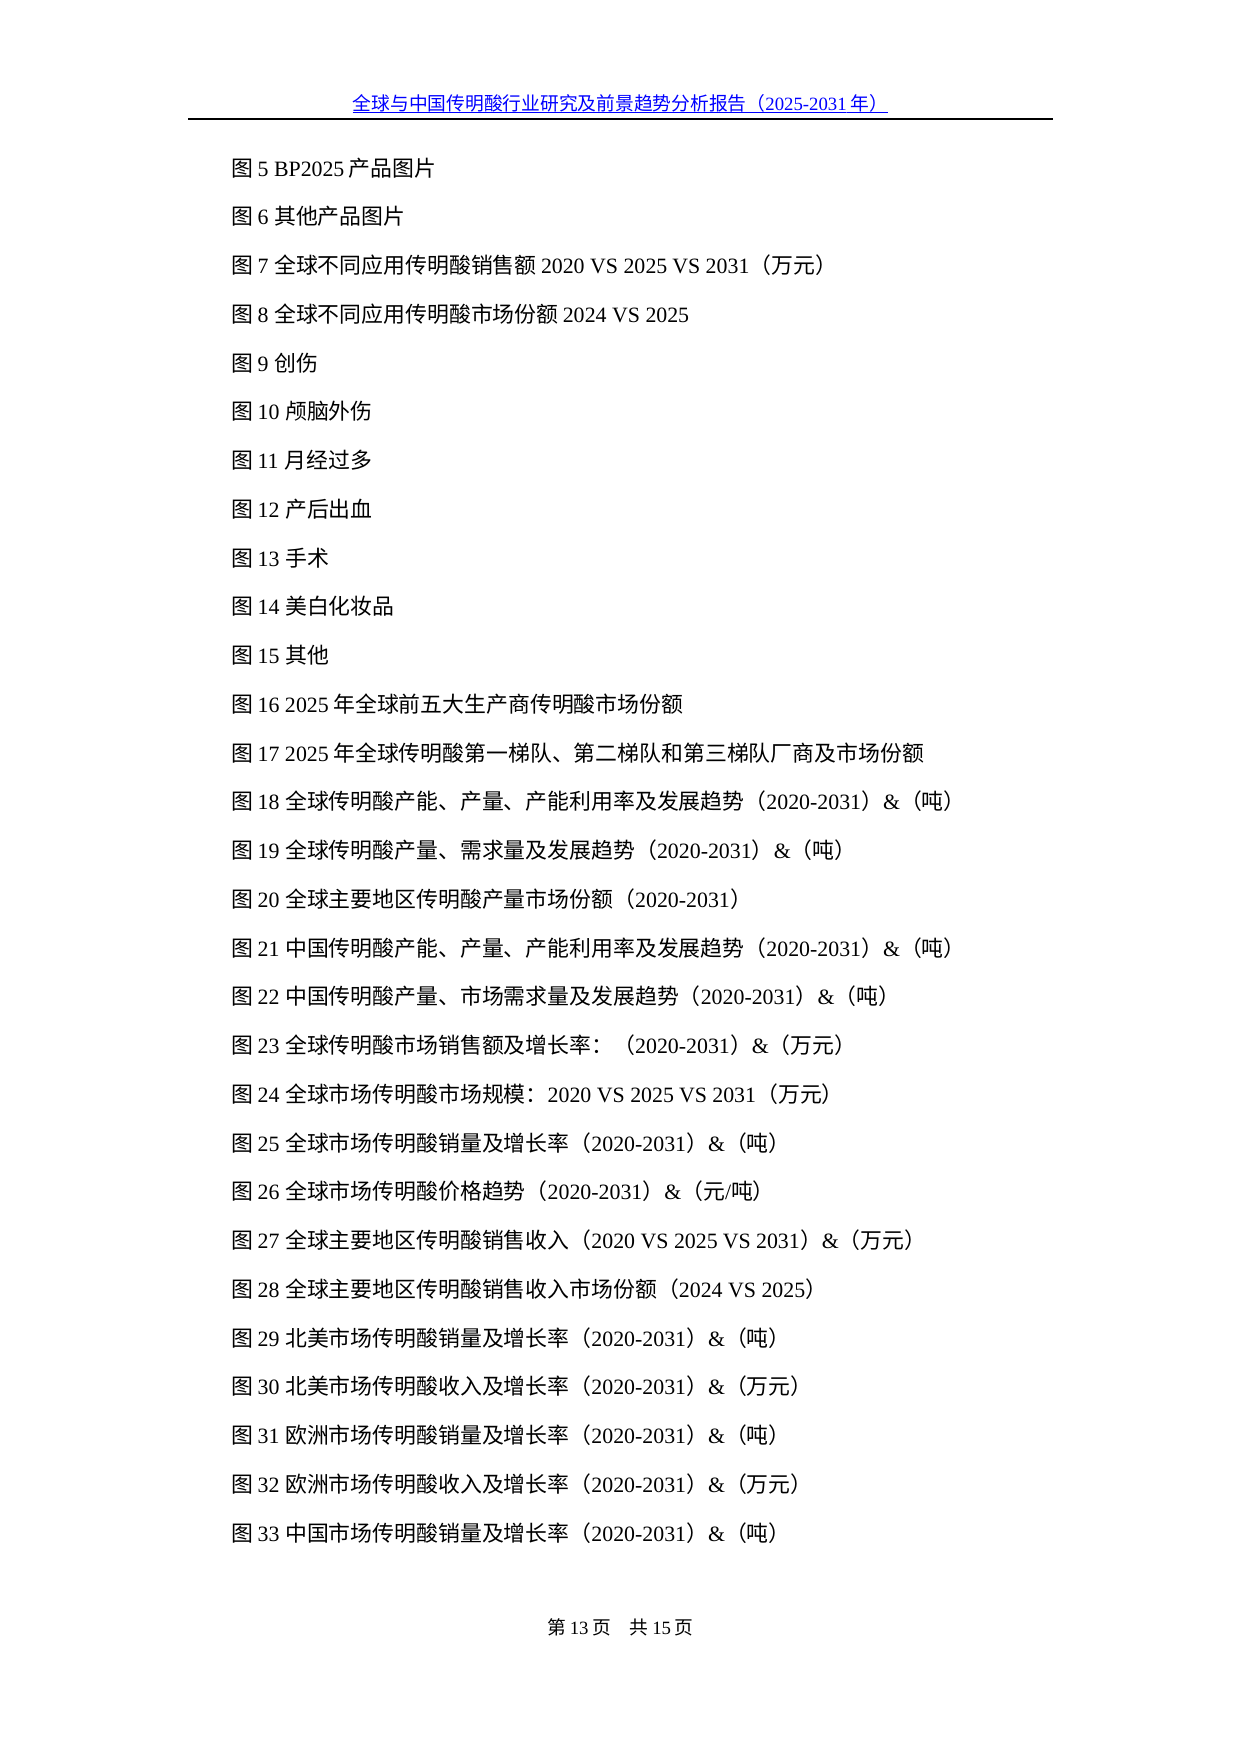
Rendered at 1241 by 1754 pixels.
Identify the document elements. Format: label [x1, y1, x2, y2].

text [187, 150, 1053, 1548]
